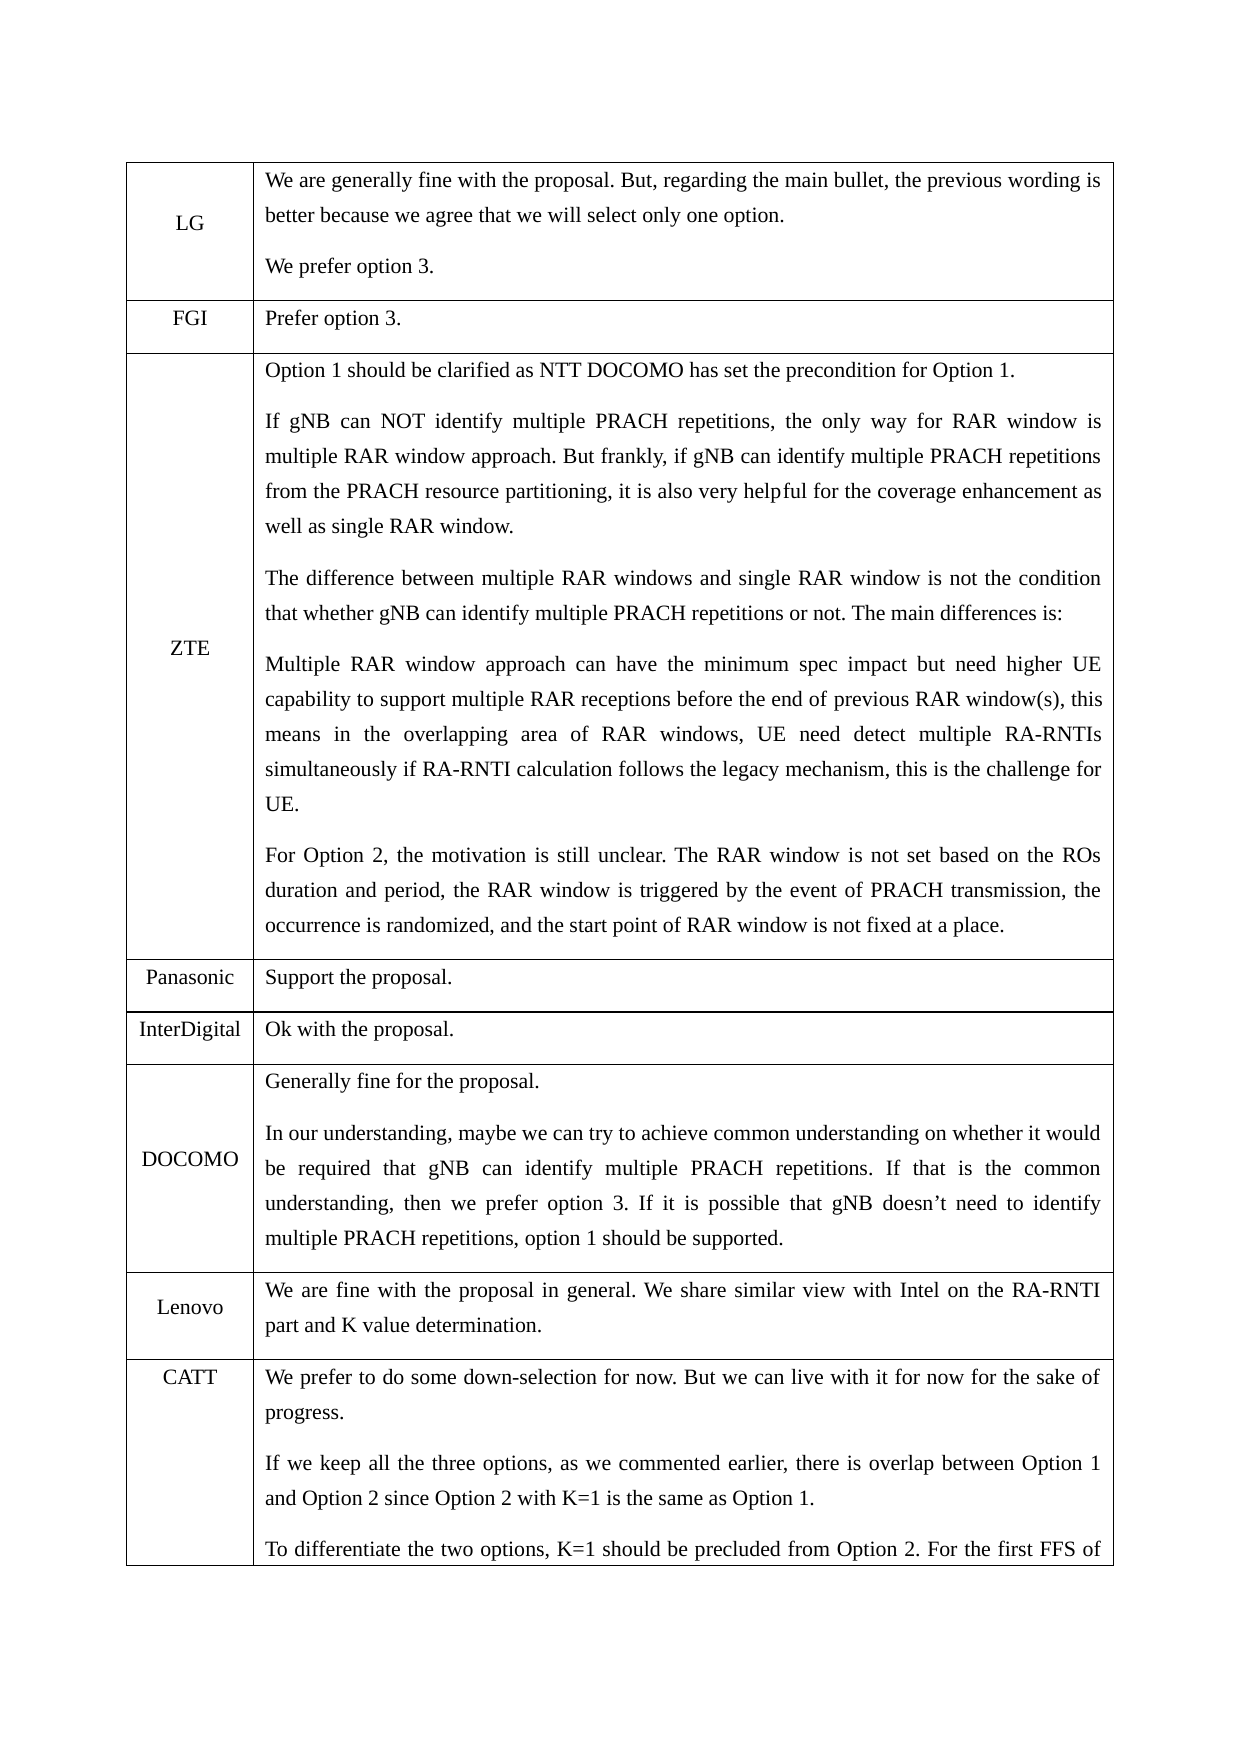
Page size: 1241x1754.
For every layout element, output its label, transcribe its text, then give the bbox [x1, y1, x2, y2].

table_cell Option 1 should be clarified as NTT DOCOMO has set the precondition for Option 1. If gNB can NOT identify multiple PRACH repetitions, the only way for RAR window is multiple RAR window approach. But frankly, if gNB can identify multiple PRACH repetitions from the PRACH resource partitioning, it is also very helpful for the coverage enhancement as well as single RAR window. The difference between multiple RAR windows and single RAR window is not the condition that whether gNB can identify multiple PRACH repetitions or not. The main differences is: Multiple RAR window approach can have the minimum spec impact but need higher UE capability to support multiple RAR receptions before the end of previous RAR window(s), this means in the overlapping area of RAR windows, UE need detect multiple RA-RNTIs simultaneously if RA-RNTI calculation follows the legacy mechanism, this is the challenge for UE. For Option 2, the motivation is still unclear. The RAR window is not set based on the ROs duration and period, the RAR window is triggered by the event of PRACH transmission, the occurrence is randomized, and the start point of RAR window is not fixed at a place. [254, 354, 1113, 959]
table_cell Prefer option 3. [254, 301, 1113, 352]
table_cell Support the proposal. [254, 960, 1113, 1011]
table_cell Ok with the proposal. [254, 1013, 1113, 1064]
table_cell Lenovo [127, 1273, 253, 1359]
table_cell We are fine with the proposal in general. We share similar view with Intel on the RA-RNTI part and K value determination. [254, 1273, 1113, 1359]
table_cell CATT [127, 1360, 253, 1565]
table_cell DOCOMO [127, 1065, 253, 1272]
table_cell ZTE [127, 354, 253, 959]
table_cell LG [127, 163, 253, 300]
table_cell InterDigital [127, 1013, 253, 1064]
table_cell FGI [127, 301, 253, 352]
table_cell Panasonic [127, 960, 253, 1011]
table_cell Generally fine for the proposal. In our understanding, maybe we can try to achieve common understanding on whether it would be required that gNB can identify multiple PRACH repetitions. If that is the common understanding, then we prefer option 3. If it is possible that gNB doesn’t need to identify multiple PRACH repetitions, option 1 should be supported. [254, 1065, 1113, 1272]
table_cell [254, 1360, 1113, 1565]
table_cell We are generally fine with the proposal. But, regarding the main bullet, the previous wording is better because we agree that we will select only one option. We prefer option 3. [254, 163, 1113, 300]
